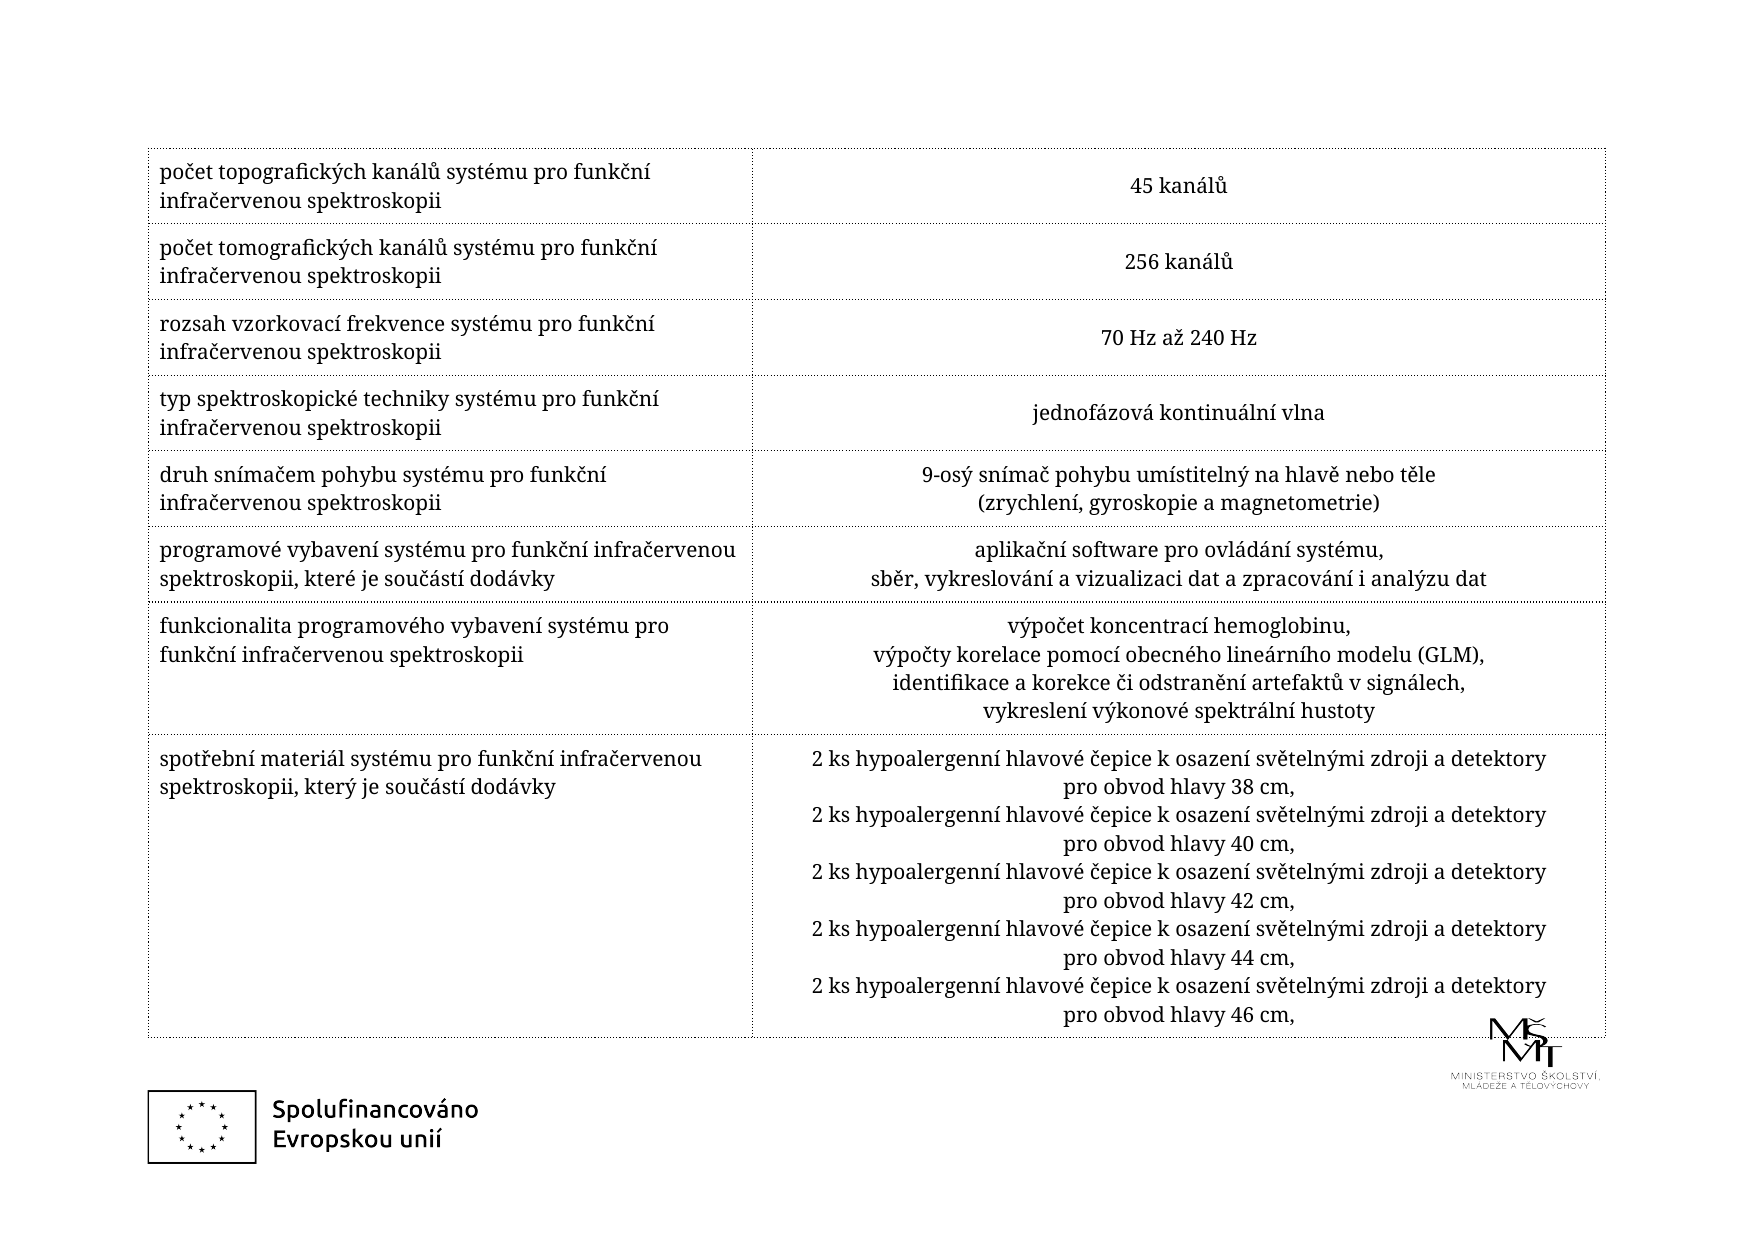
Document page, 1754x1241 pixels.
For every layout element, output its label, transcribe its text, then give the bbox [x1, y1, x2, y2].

table_cell výpočet koncentrací hemoglobinu, výpočty korelace pomocí obecného lineárního modelu (GLM), identifikace a korekce či odstranění artefaktů v signálech, vykreslení výkonové spektrální hustoty [752, 601, 1606, 734]
table_cell rozsah vzorkovací frekvence systému pro funkční infračervenou spektroskopii [148, 299, 752, 374]
table_cell 45 kanálů [752, 148, 1606, 223]
table_cell počet tomografických kanálů systému pro funkční infračervenou spektroskopii [148, 223, 752, 299]
table_cell programové vybavení systému pro funkční infračervenou spektroskopii, které je součástí dodávky [148, 526, 752, 601]
picture [1446, 1016, 1607, 1091]
table_cell typ spektroskopické techniky systému pro funkční infračervenou spektroskopii [148, 375, 752, 450]
table_cell funkcionalita programového vybavení systému pro funkční infračervenou spektroskopii [148, 601, 752, 734]
table_cell 256 kanálů [752, 223, 1606, 299]
table_cell jednofázová kontinuální vlna [752, 375, 1606, 450]
picture [147, 1090, 481, 1164]
table_cell druh snímačem pohybu systému pro funkční infračervenou spektroskopii [148, 450, 752, 526]
table_cell 9-osý snímač pohybu umístitelný na hlavě nebo těle (zrychlení, gyroskopie a magnetometrie) [752, 450, 1606, 526]
table_cell spotřební materiál systému pro funkční infračervenou spektroskopii, který je součástí dodávky [148, 734, 752, 1037]
table_cell aplikační software pro ovládání systému, sběr, vykreslování a vizualizaci dat a zpracování i analýzu dat [752, 526, 1606, 601]
table_cell 70 Hz až 240 Hz [752, 299, 1606, 374]
table_cell počet topografických kanálů systému pro funkční infračervenou spektroskopii [148, 148, 752, 223]
